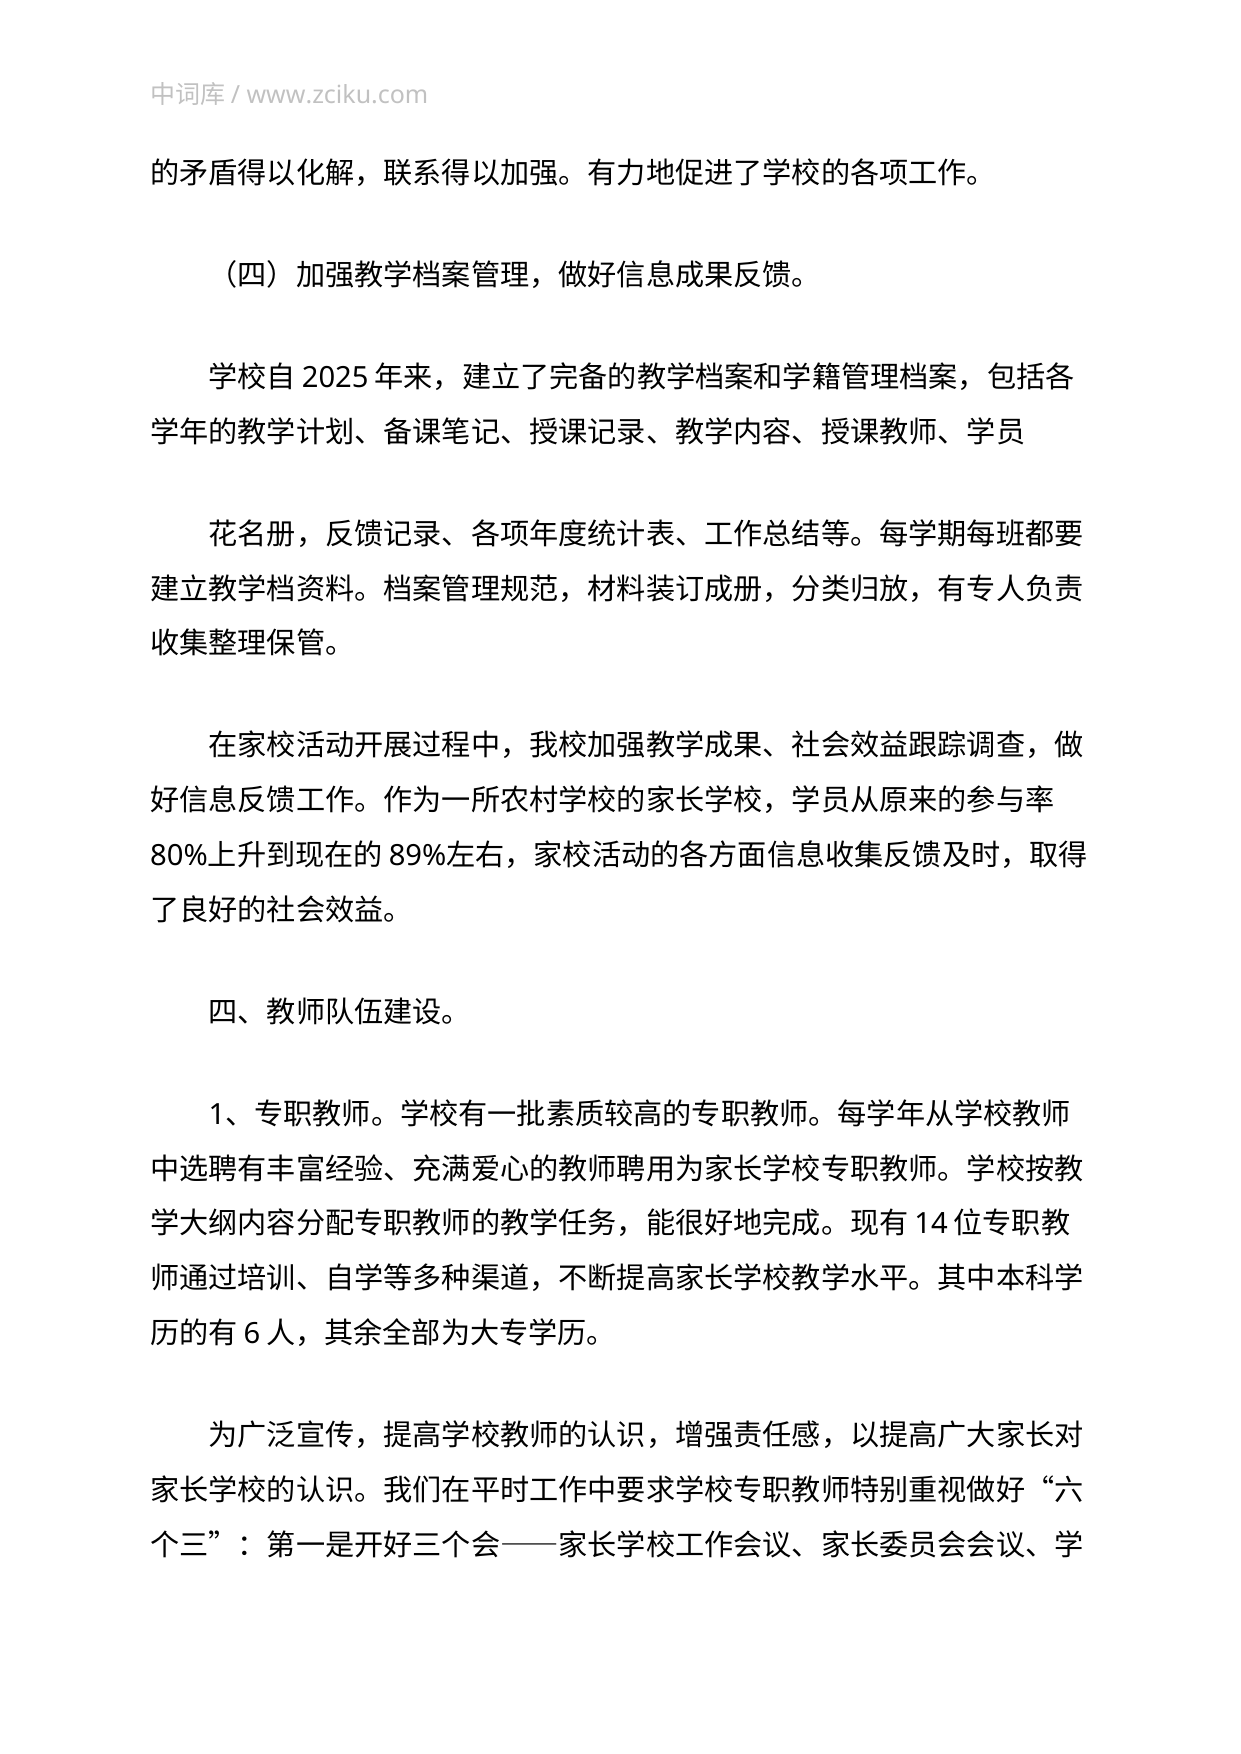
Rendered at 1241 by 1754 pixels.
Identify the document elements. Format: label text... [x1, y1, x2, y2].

text 花名册，反馈记录、各项年度统计表、工作总结等。每学期每班都要建立教学档资料。档案管理规范，材料装订成册，分类归放，有专人负责收集整理保管。 [150, 510, 1090, 662]
text 1、专职教师。学校有一批素质较高的专职教师。每学年从学校教师中选聘有丰富经验、充满爱心的教师聘用为家长学校专职教师。学校按教学大纲内容分配专职教师的教学任务，能很好地完成。现有14位专职教师通过培训、自学等多种渠道，不断提高家长学校教学水平。其中本科学历的有6人，其余全部为大专学历。 [150, 1090, 1090, 1352]
text 四、教师队伍建设。 [150, 988, 1090, 1031]
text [150, 1412, 1090, 1564]
text 学校自2025年来，建立了完备的教学档案和学籍管理档案，包括各学年的教学计划、备课笔记、授课记录、教学内容、授课教师、学员 [150, 353, 1090, 451]
text 在家校活动开展过程中，我校加强教学成果、社会效益跟踪调查，做好信息反馈工作。作为一所农村学校的家长学校，学员从原来的参与率80%上升到现在的89%左右，家校活动的各方面信息收集反馈及时，取得了良好的社会效益。 [150, 722, 1090, 929]
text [150, 150, 1090, 192]
text （四）加强教学档案管理，做好信息成果反馈。 [150, 252, 1090, 294]
